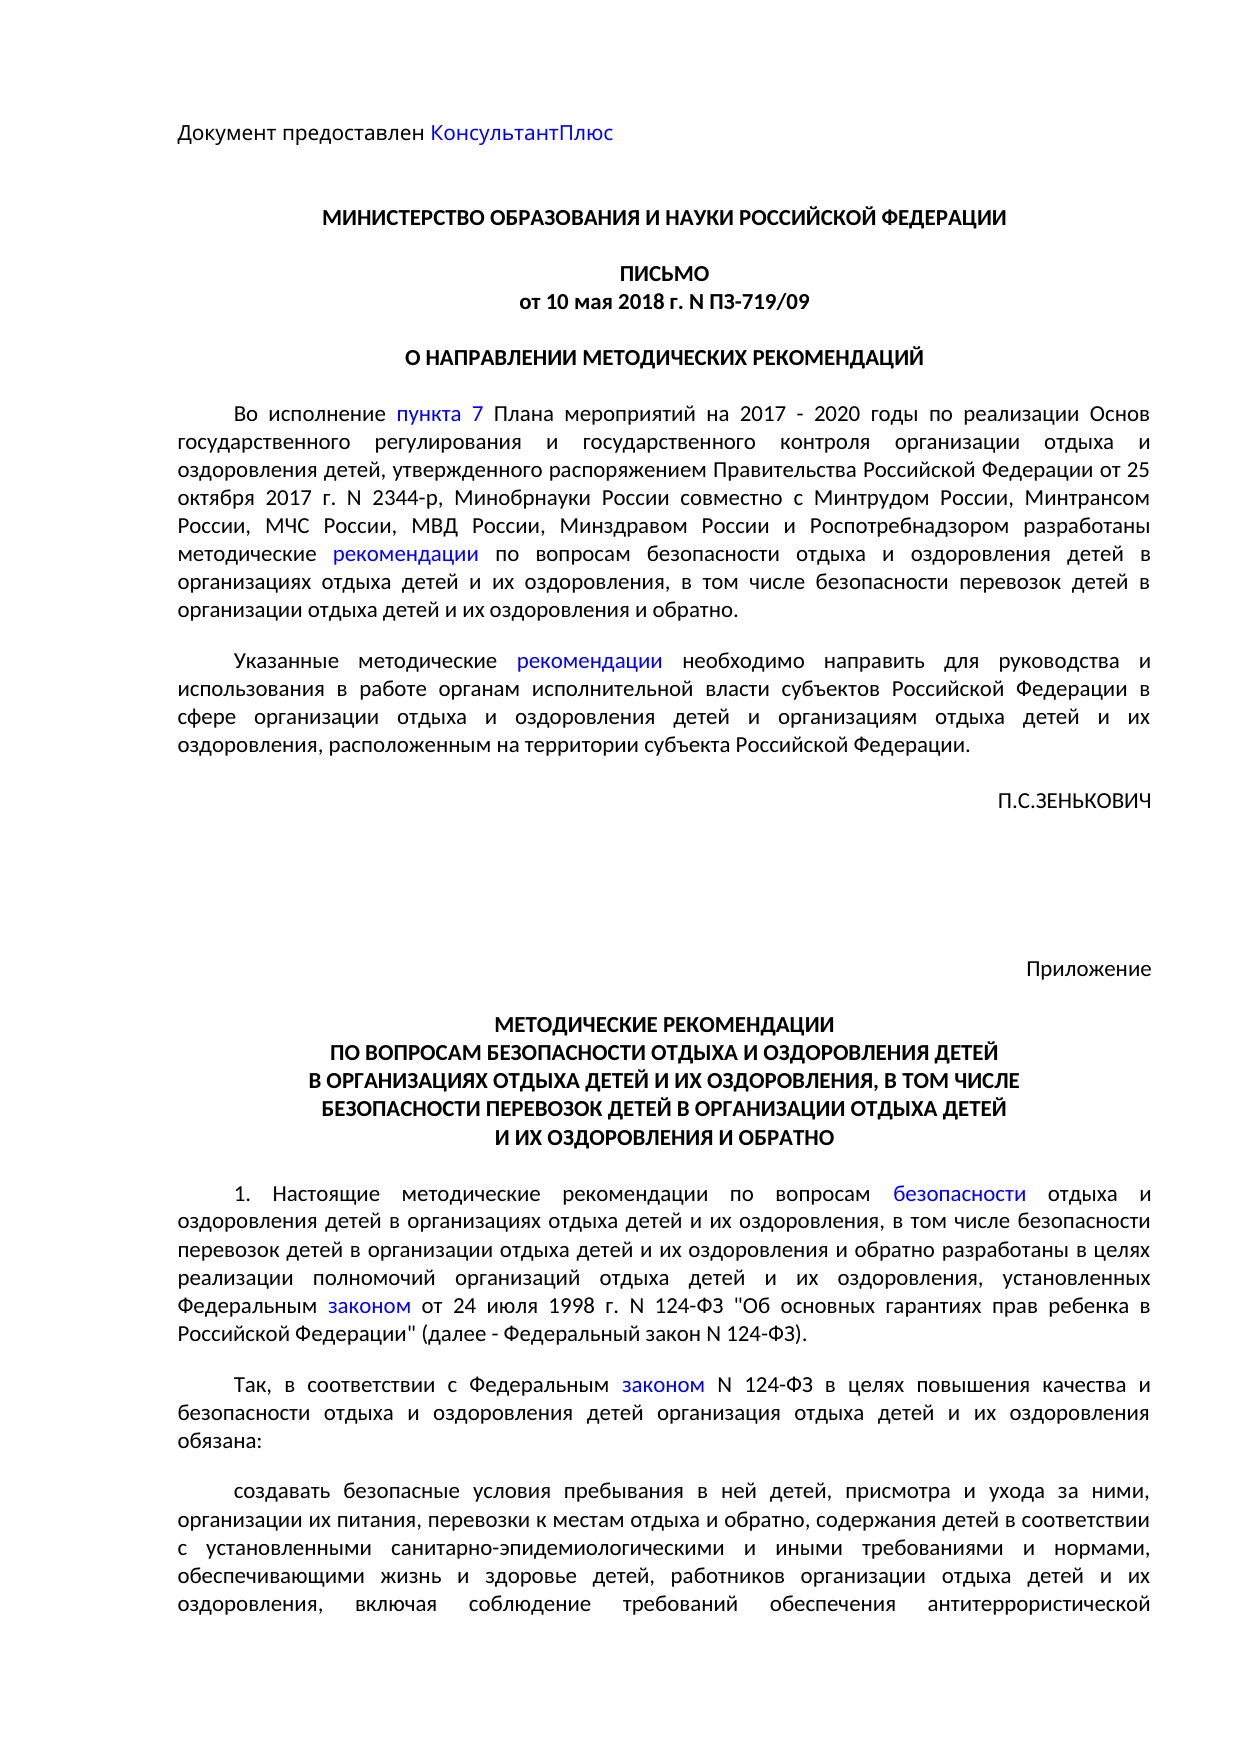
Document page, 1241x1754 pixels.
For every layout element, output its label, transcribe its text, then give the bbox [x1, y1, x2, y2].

text Во исполнение пункта 7 Плана мероприятий на 2017 - 2020 годы по реализации Основ государственного регулирования и государственного контроля организации отдыха и оздоровления детей, утвержденного распоряжением Правительства Российской Федерации от 25 октября 2017 г. N 2344-р, Минобрнауки России совместно с Минтрудом России, Минтрансом России, МЧС России, МВД России, Минздравом России и Роспотребнадзором разработаны методические рекомендации по вопросам безопасности отдыха и оздоровления детей в организациях отдыха детей и их оздоровления, в том числе безопасности перевозок детей в организации отдыха детей и их оздоровления и обратно. [177, 399, 1152, 623]
text Приложение [177, 954, 1152, 982]
title О НАПРАВЛЕНИИ МЕТОДИЧЕСКИХ РЕКОМЕНДАЦИЙ [177, 343, 1152, 371]
title МИНИСТЕРСТВО ОБРАЗОВАНИЯ И НАУКИ РОССИЙСКОЙ ФЕДЕРАЦИИ [177, 203, 1152, 231]
title И ИХ ОЗДОРОВЛЕНИЯ И ОБРАТНО [177, 1123, 1152, 1151]
title В ОРГАНИЗАЦИЯХ ОТДЫХА ДЕТЕЙ И ИХ ОЗДОРОВЛЕНИЯ, В ТОМ ЧИСЛЕ [177, 1067, 1152, 1094]
title МЕТОДИЧЕСКИЕ РЕКОМЕНДАЦИИ [177, 1011, 1152, 1038]
title БЕЗОПАСНОСТИ ПЕРЕВОЗОК ДЕТЕЙ В ОРГАНИЗАЦИИ ОТДЫХА ДЕТЕЙ [177, 1094, 1152, 1123]
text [177, 1477, 1152, 1617]
text Так, в соответствии с Федеральным законом N 124-ФЗ в целях повышения качества и безопасности отдыха и оздоровления детей организация отдыха детей и их оздоровления обязана: [177, 1370, 1152, 1454]
title ПО ВОПРОСАМ БЕЗОПАСНОСТИ ОТДЫХА И ОЗДОРОВЛЕНИЯ ДЕТЕЙ [177, 1038, 1152, 1067]
title от 10 мая 2018 г. N ПЗ-719/09 [177, 287, 1152, 315]
text П.С.ЗЕНЬКОВИЧ [177, 786, 1152, 814]
text Указанные методические рекомендации необходимо направить для руководства и использования в работе органам исполнительной власти субъектов Российской Федерации в сфере организации отдыха и оздоровления детей и организациям отдыха детей и их оздоровления, расположенным на территории субъекта Российской Федерации. [177, 646, 1152, 758]
text 1. Настоящие методические рекомендации по вопросам безопасности отдыха и оздоровления детей в организациях отдыха детей и их оздоровления, в том числе безопасности перевозок детей в организации отдыха детей и их оздоровления и обратно разработаны в целях реализации полномочий организаций отдыха детей и их оздоровления, установленных Федеральным законом от 24 июля 1998 г. N 124-ФЗ "Об основных гарантиях прав ребенка в Российской Федерации" (далее - Федеральный закон N 124-ФЗ). [177, 1179, 1152, 1347]
title Документ предоставлен КонсультантПлюс [177, 118, 1152, 175]
title ПИСЬМО [177, 259, 1152, 287]
